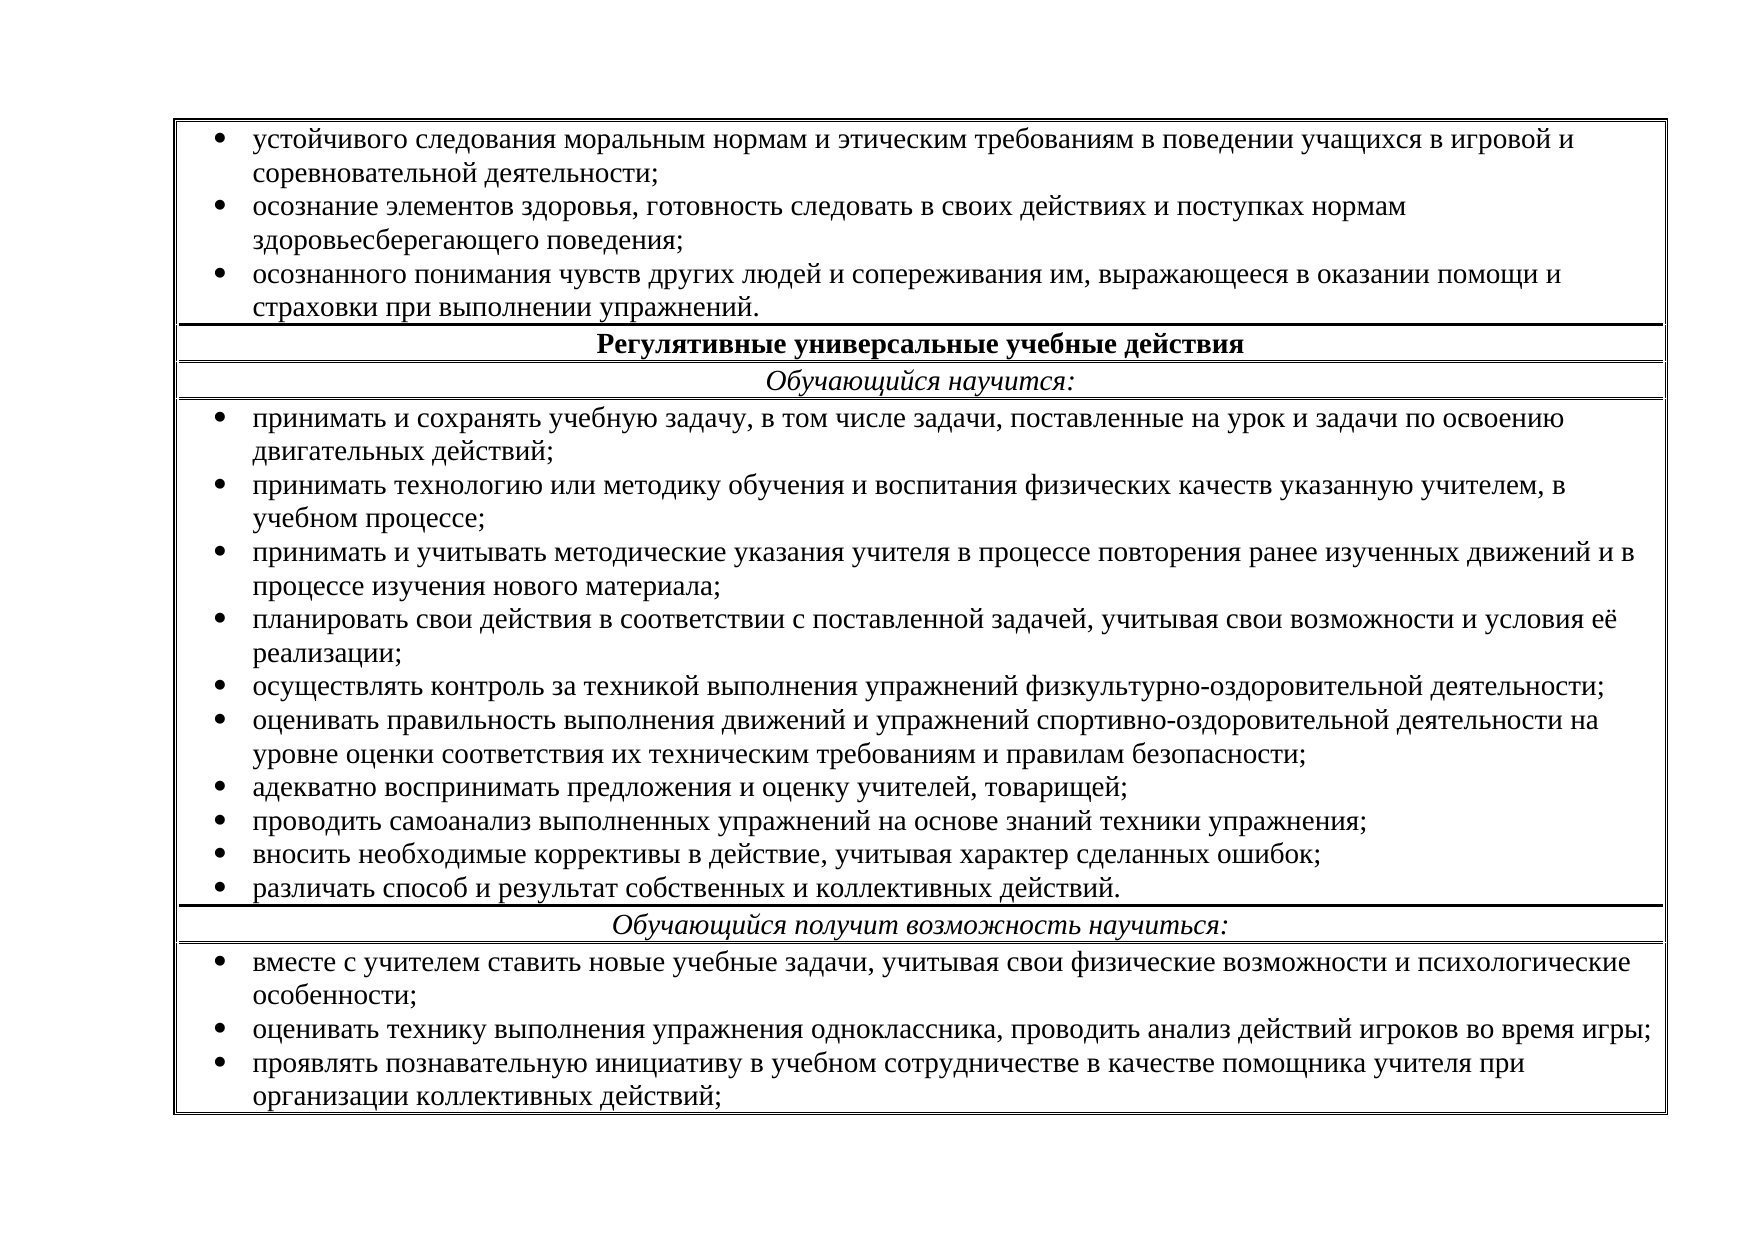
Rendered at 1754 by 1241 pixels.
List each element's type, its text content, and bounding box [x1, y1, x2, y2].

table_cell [175, 941, 1666, 1112]
table_cell Обучающийся научится: [175, 360, 1666, 396]
table_cell Обучающийся получит возможность научиться: [177, 904, 1665, 941]
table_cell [177, 122, 1665, 323]
table_cell Регулятивные универсальные учебные действия [175, 323, 1666, 360]
table_cell принимать и сохранять учебную задачу, в том числе задачи, поставленные на урок и задачи по освоению двигательных действий; принимать технологию или методику обучения и воспитания физических качеств указанную учителем, в учебном процессе; принимать и учитывать методические указания учителя в процессе повторения ранее изученных движений и в процессе изучения нового материала; планировать свои действия в соответствии с поставленной задачей, учитывая свои возможности и условия её реализации; осуществлять контроль за техникой выполнения упражнений физкультурно-оздоровительной деятельности; оценивать правильность выполнения движений и упражнений спортивно-оздоровительной деятельности на уровне оценки соответствия их техническим требованиям и правилам безопасности; адекватно воспринимать предложения и оценку учителей, товарищей; проводить самоанализ выполненных упражнений на основе знаний техники упражнения; вносить необходимые коррективы в действие, учитывая характер сделанных ошибок; различать способ и результат собственных и коллективных действий. [177, 396, 1665, 904]
